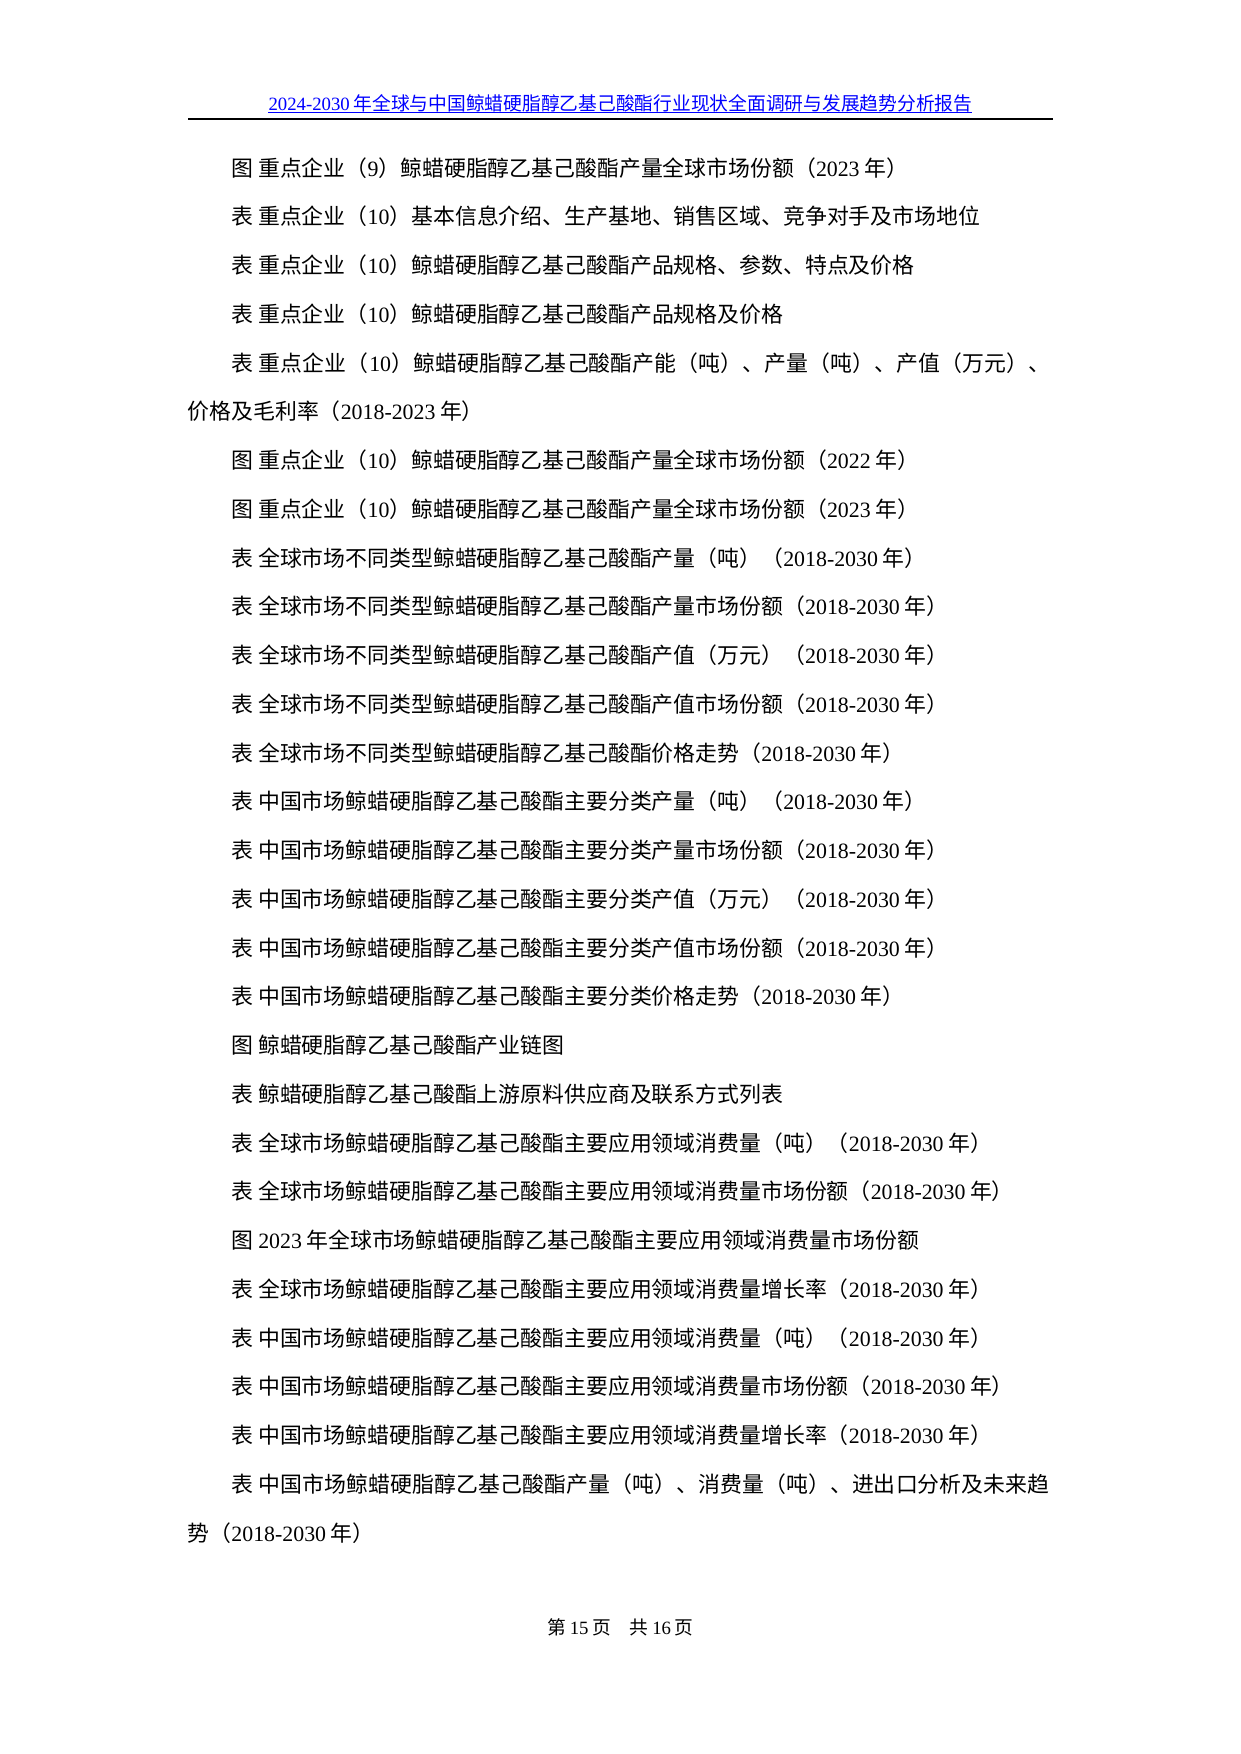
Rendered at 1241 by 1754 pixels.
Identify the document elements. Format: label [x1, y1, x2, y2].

text [187, 150, 1053, 1548]
